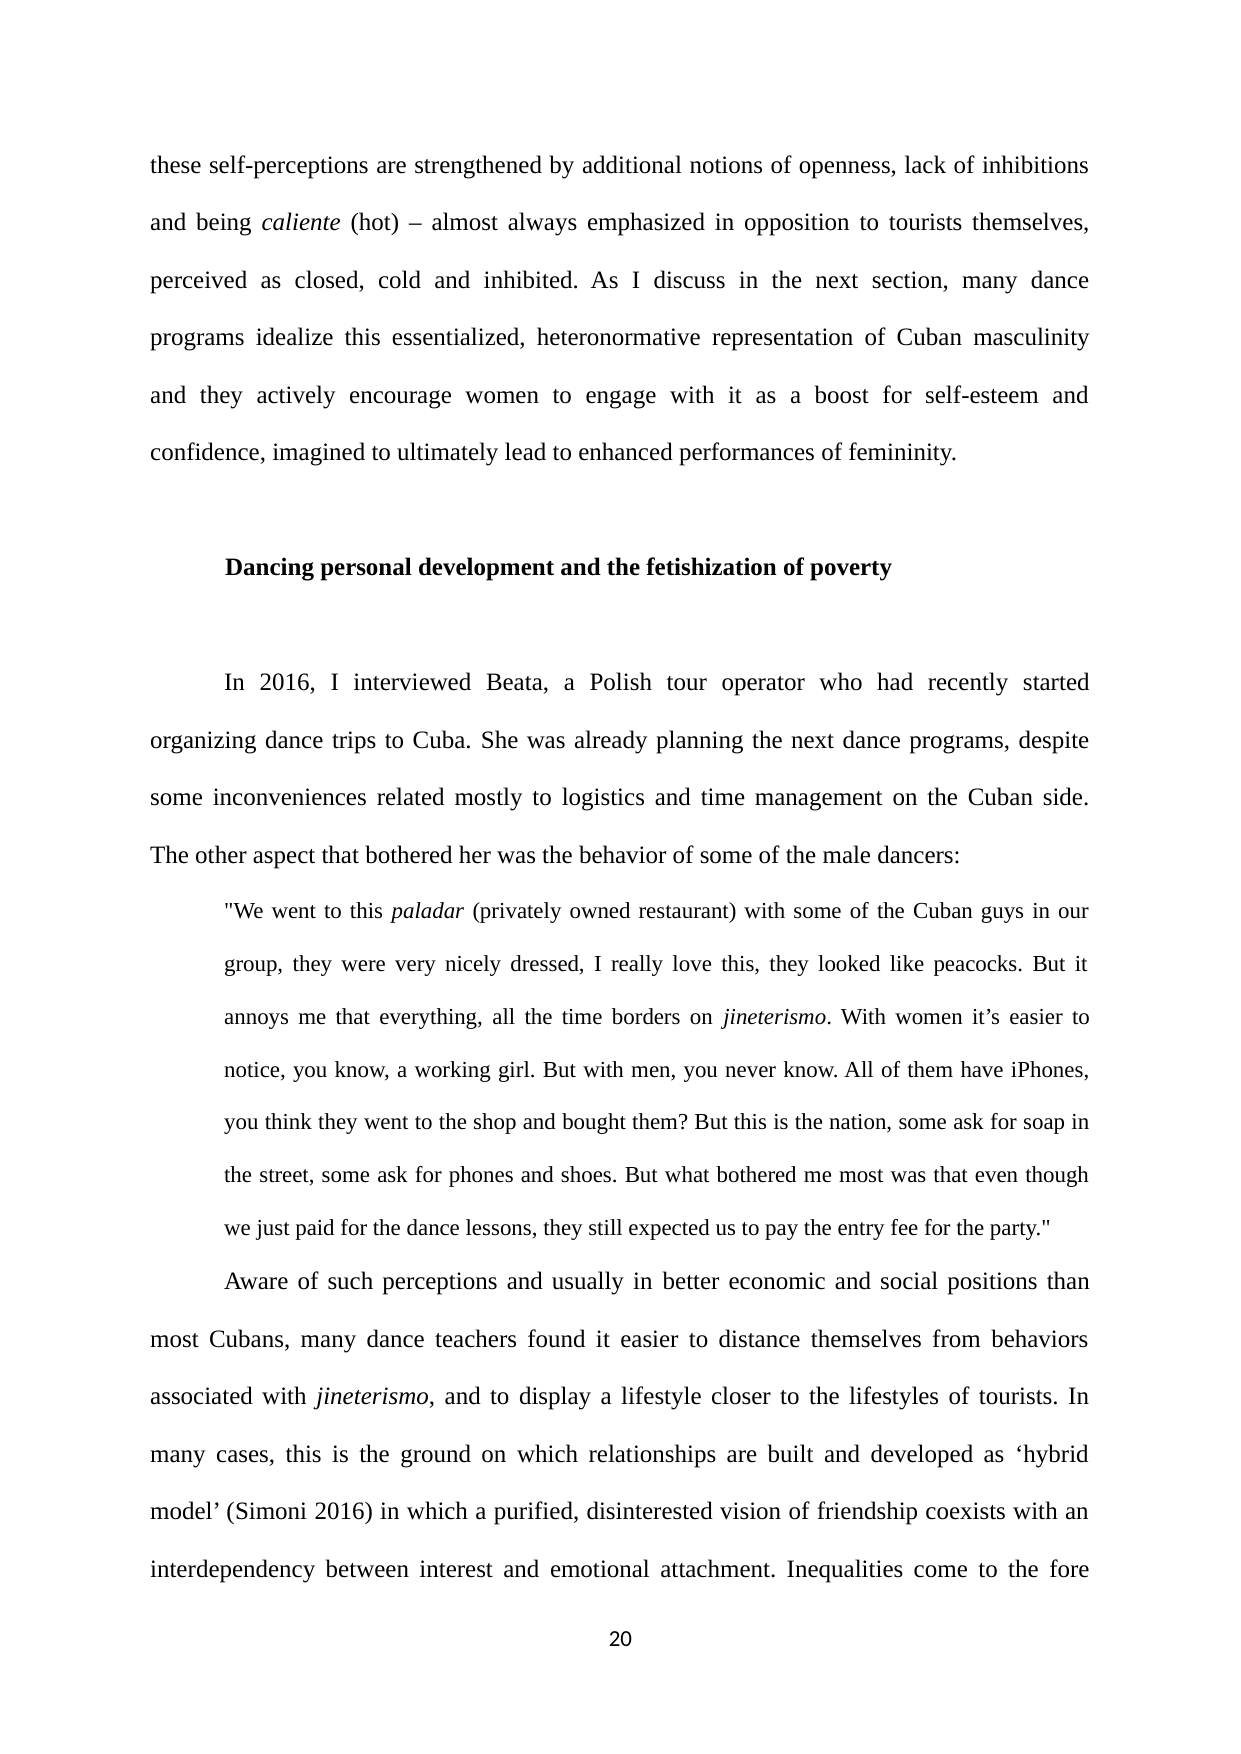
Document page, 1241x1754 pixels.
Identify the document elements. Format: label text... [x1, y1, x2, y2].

text In 2016, I interviewed Beata, a Polish tour operator who had recently started organizing dance trips to Cuba. She was already planning the next dance programs, despite some inconveniences related mostly to logistics and time management on the Cuban side. The other aspect that bothered her was the behavior of some of the male dancers: [150, 667, 1090, 869]
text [150, 150, 1090, 466]
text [150, 1266, 1090, 1583]
text Dancing personal development and the fetishization of poverty [150, 552, 1090, 581]
text "We went to this paladar (privately owned restaurant) with some of the Cuban guys in our group, they were very nicely dressed, I really love this, they looked like peacocks. But it annoys me that everything, all the time borders on jineterismo. With women it’s easier to notice, you know, a working girl. But with men, you never know. All of them have iPhones, you think they went to the shop and bought them? But this is the nation, some ask for soap in the street, some ask for phones and shoes. But what bothered me most was that even though we just paid for the dance lessons, they still expected us to pay the entry fee for the party." [224, 897, 1090, 1240]
